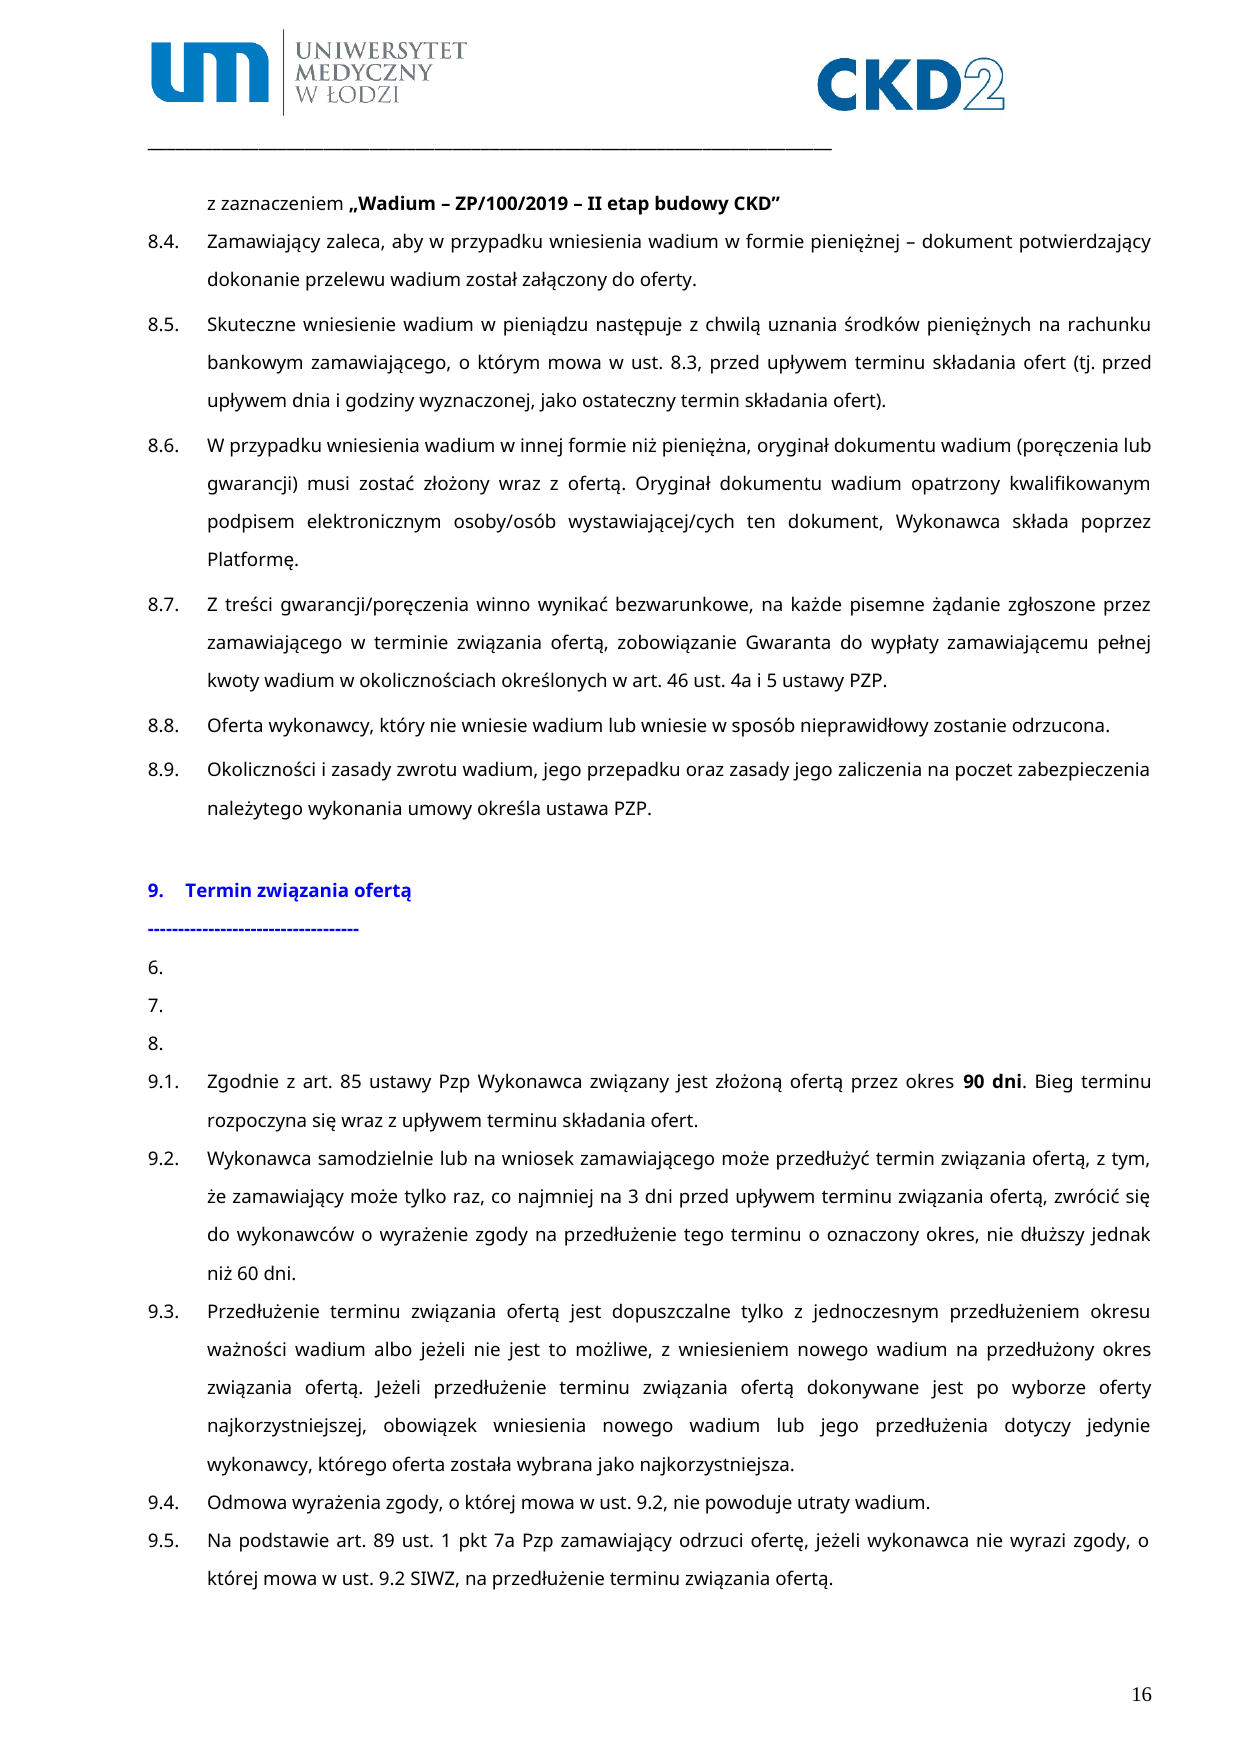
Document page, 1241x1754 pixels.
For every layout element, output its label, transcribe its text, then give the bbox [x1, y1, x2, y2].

list Wykonawca samodzielnie lub na wniosek zamawiającego może przedłużyć termin związania ofertą, z tym, że zamawiający może tylko raz, co najmniej na 3 dni przed upływem terminu związania ofertą, zwrócić się do wykonawców o wyrażenie zgody na przedłużenie tego terminu o oznaczony okres, nie dłuższy jednak niż 60 dni. [148, 1145, 1152, 1285]
list Zgodnie z art. 85 ustawy Pzp Wykonawca związany jest złożoną ofertą przez okres 90 dni. Bieg terminu rozpoczyna się wraz z upływem terminu składania ofert. [148, 1069, 1152, 1132]
picture [147, 14, 473, 126]
list W przypadku wniesienia wadium w innej formie niż pieniężna, oryginał dokumentu wadium (poręczenia lub gwarancji) musi zostać złożony wraz z ofertą. Oryginał dokumentu wadium opatrzony kwalifikowanym podpisem elektronicznym osoby/osób wystawiającej/cych ten dokument, Wykonawca składa poprzez Platformę. [148, 432, 1152, 572]
list Skuteczne wniesienie wadium w pieniądzu następuje z chwilą uznania środków pieniężnych na rachunku bankowym zamawiającego, o którym mowa w ust. 8.3, przed upływem terminu składania ofert (tj. przed upływem dnia i godziny wyznaczonej, jako ostateczny termin składania ofert). [148, 311, 1152, 413]
list Z treści gwarancji/poręczenia winno wynikać bezwarunkowe, na każde pisemne żądanie zgłoszone przez zamawiającego w terminie związania ofertą, zobowiązanie Gwaranta do wypłaty zamawiającemu pełnej kwoty wadium w okolicznościach określonych w art. 46 ust. 4a i 5 ustawy PZP. [148, 591, 1152, 693]
list Zamawiający zaleca, aby w przypadku wniesienia wadium w formie pieniężnej – dokument potwierdzający dokonanie przelewu wadium został załączony do oferty. [148, 228, 1152, 292]
list Przedłużenie terminu związania ofertą jest dopuszczalne tylko z jednoczesnym przedłużeniem okresu ważności wadium albo jeżeli nie jest to możliwe, z wniesieniem nowego wadium na przedłużony okres związania ofertą. Jeżeli przedłużenie terminu związania ofertą dokonywane jest po wyborze oferty najkorzystniejszej, obowiązek wniesienia nowego wadium lub jego przedłużenia dotyczy jedynie wykonawcy, którego oferta została wybrana jako najkorzystniejsza. [148, 1298, 1152, 1476]
list Termin związania ofertą [148, 877, 1152, 903]
list Okoliczności i zasady zwrotu wadium, jego przepadku oraz zasady jego zaliczenia na poczet zabezpieczenia należytego wykonania umowy określa ustawa PZP. [148, 757, 1152, 820]
list Na podstawie art. 89 ust. 1 pkt 7a Pzp zamawiający odrzuci ofertę, jeżeli wykonawca nie wyrazi zgody, o której mowa w ust. 9.2 SIWZ, na przedłużenie terminu związania ofertą. [148, 1527, 1152, 1591]
list Oferta wykonawcy, który nie wniesie wadium lub wniesie w sposób nieprawidłowy zostanie odrzucona. [148, 712, 1152, 738]
text z zaznaczeniem „Wadium – ZP/100/2019 – II etap budowy CKD” [207, 190, 1152, 216]
picture [797, 42, 1024, 126]
text ----------------------------------- [148, 916, 1152, 941]
list Odmowa wyrażenia zgody, o której mowa w ust. 9.2, nie powoduje utraty wadium. [148, 1489, 1152, 1515]
